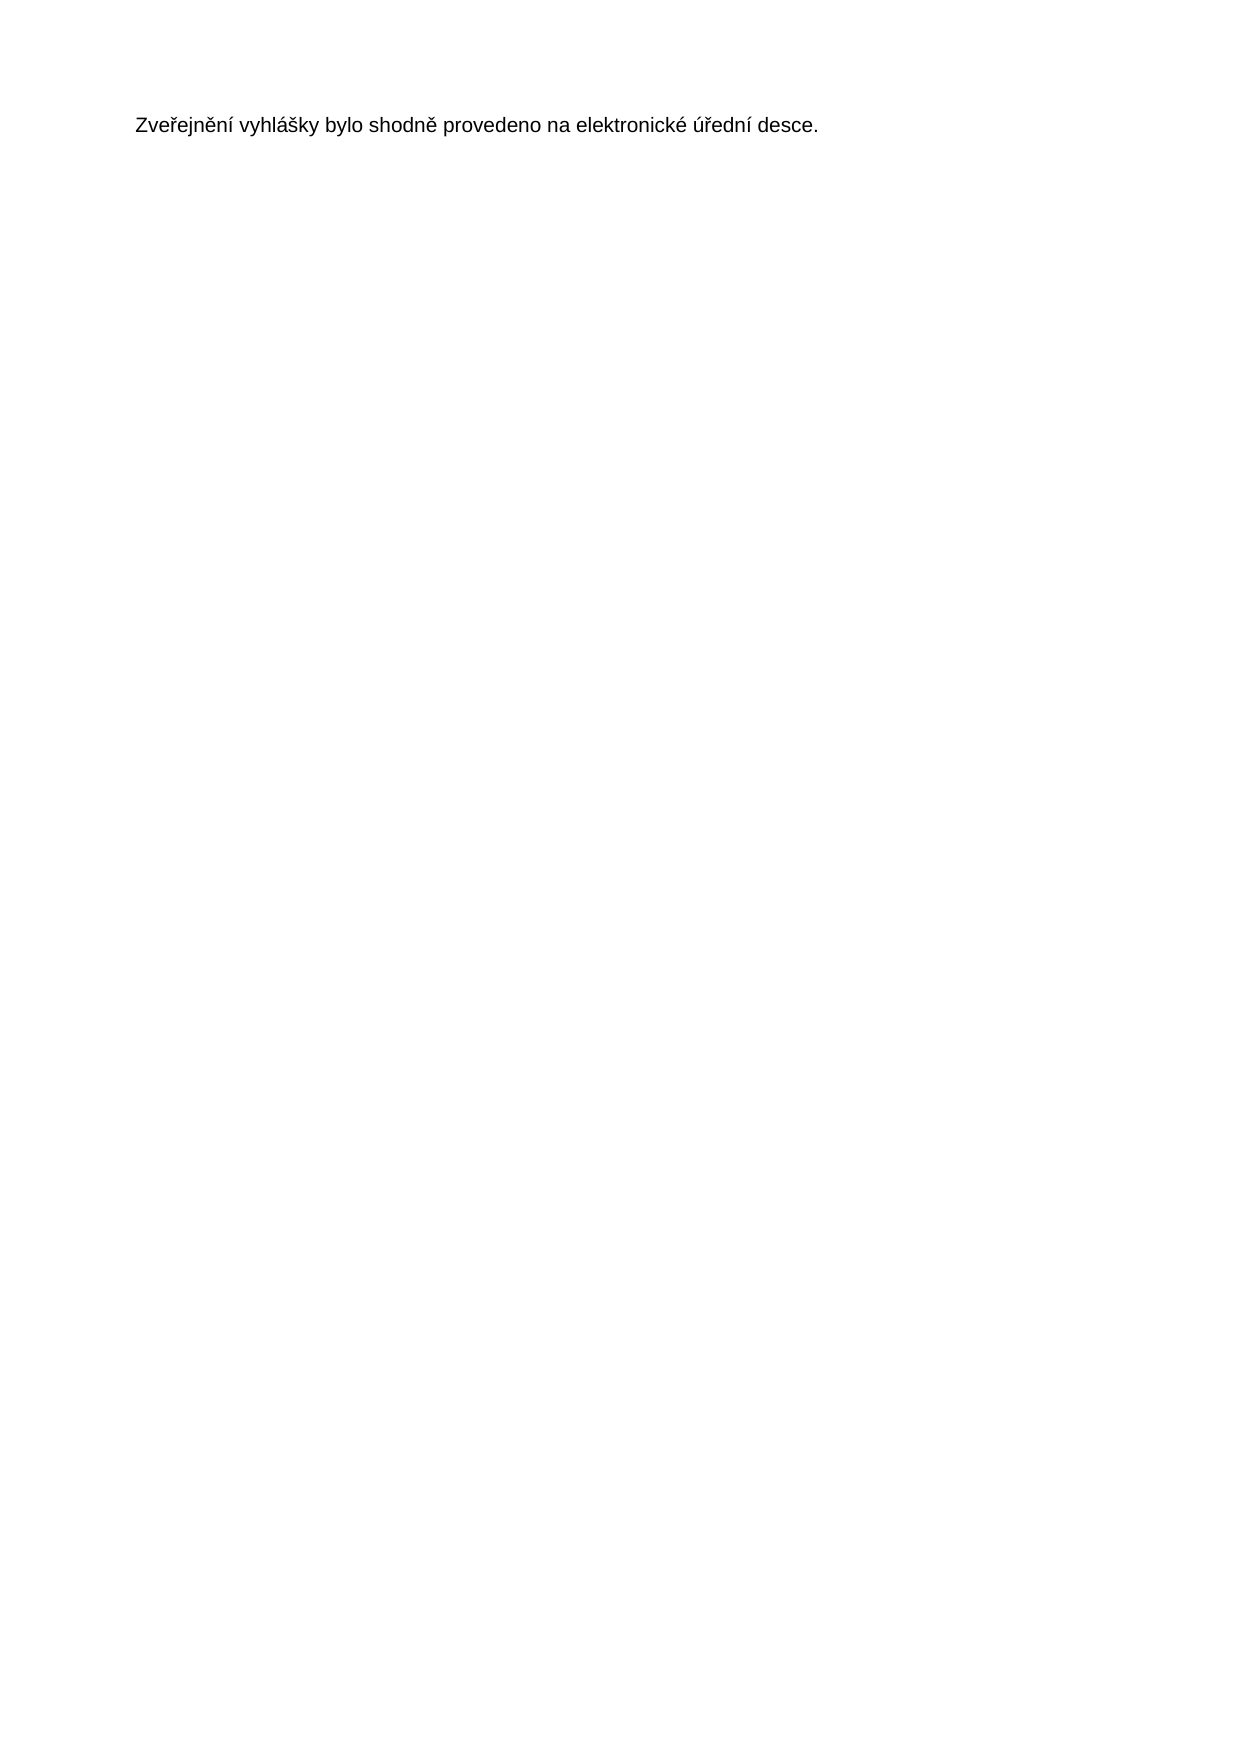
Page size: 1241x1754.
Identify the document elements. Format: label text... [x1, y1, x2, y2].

text Zveřejnění vyhlášky bylo shodně provedeno na elektronické úřední desce. [135, 113, 1100, 137]
